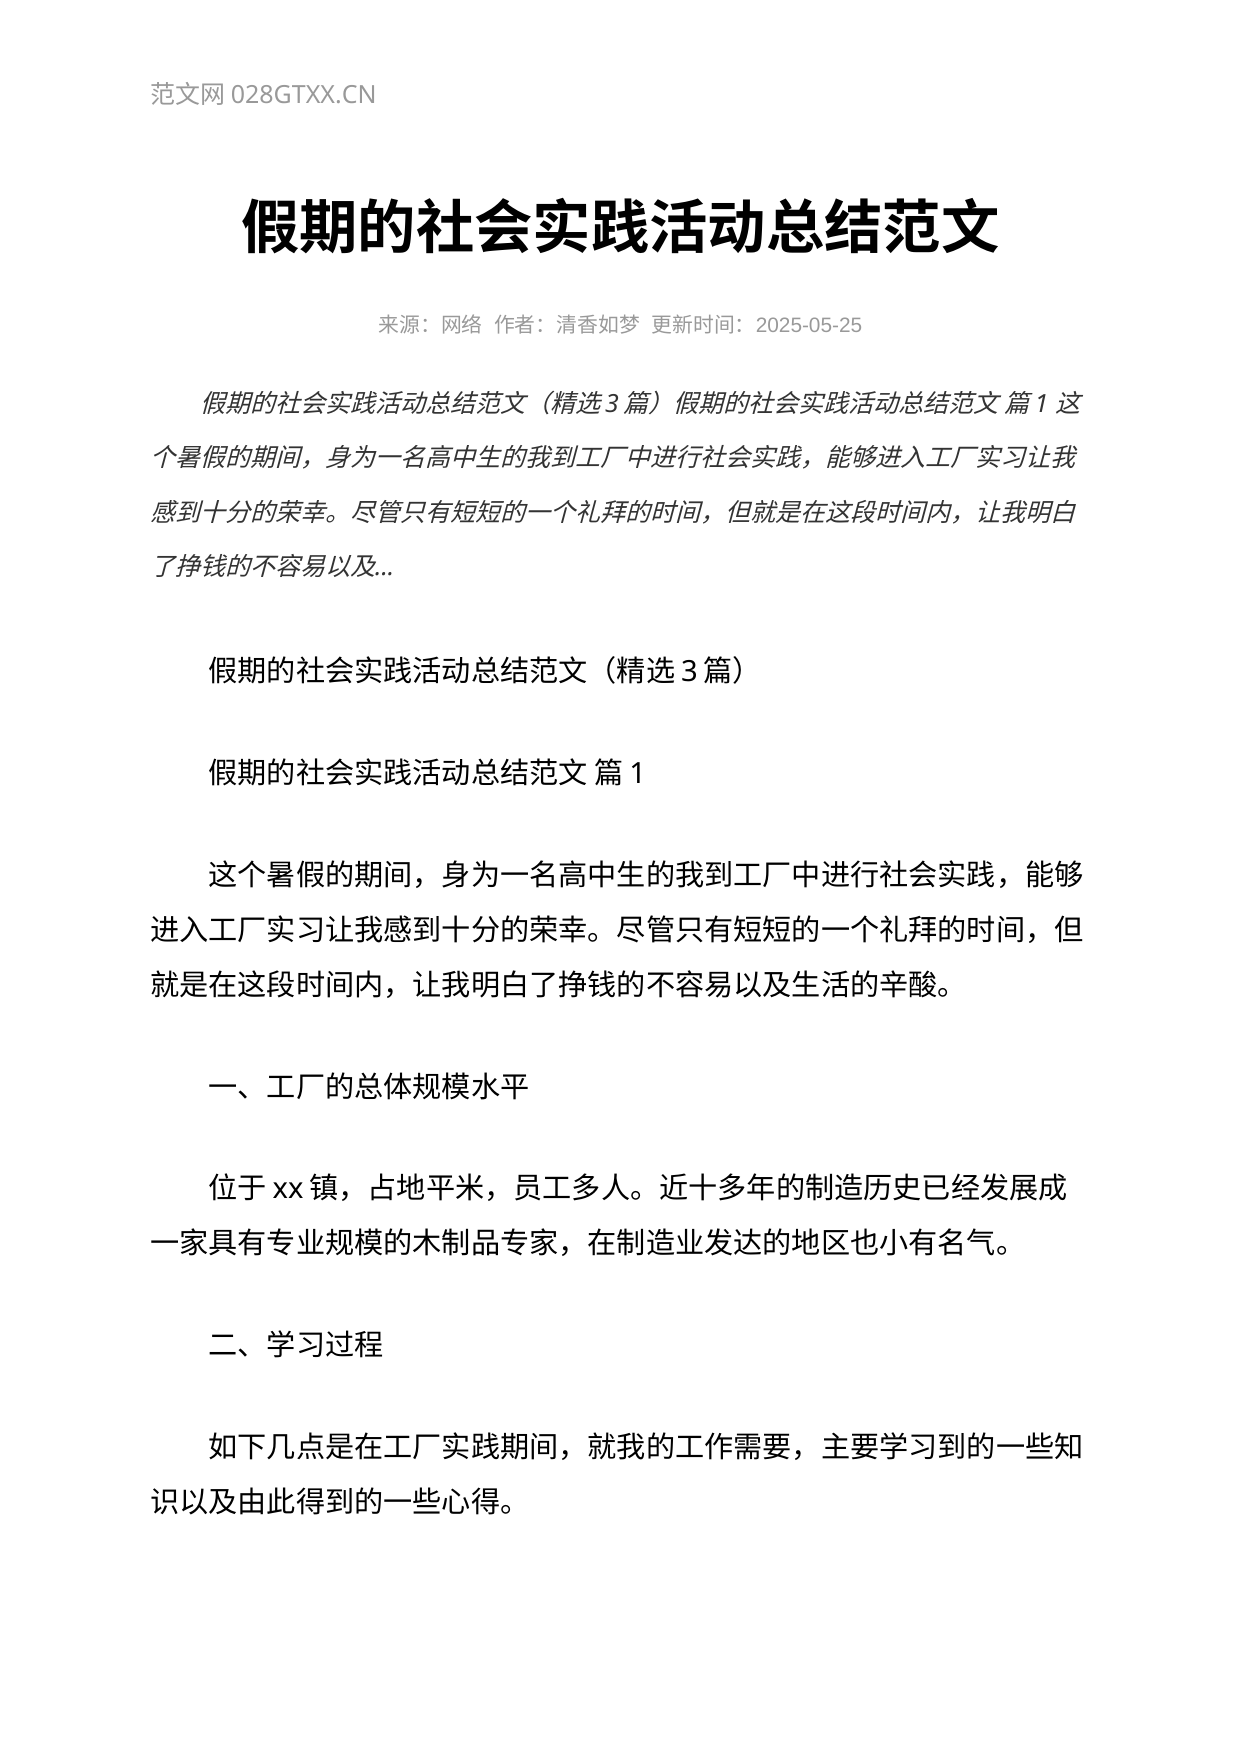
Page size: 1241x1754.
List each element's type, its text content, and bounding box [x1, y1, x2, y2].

text 如下几点是在工厂实践期间，就我的工作需要，主要学习到的一些知识以及由此得到的一些心得。 [150, 1424, 1090, 1521]
text 这个暑假的期间，身为一名高中生的我到工厂中进行社会实践，能够进入工厂实习让我感到十分的荣幸。尽管只有短短的一个礼拜的时间，但就是在这段时间内，让我明白了挣钱的不容易以及生活的辛酸。 [150, 852, 1090, 1004]
text 一、工厂的总体规模水平 [150, 1063, 1090, 1106]
text 来源：网络 作者：清香如梦 更新时间：2025-05-25 [150, 313, 1090, 337]
subtitle 假期的社会实践活动总结范文 [150, 181, 1090, 266]
text 假期的社会实践活动总结范文 篇1 [150, 750, 1090, 792]
text 位于xx镇，占地平米，员工多人。近十多年的制造历史已经发展成一家具有专业规模的木制品专家，在制造业发达的地区也小有名气。 [150, 1165, 1090, 1262]
text 假期的社会实践活动总结范文（精选3篇）假期的社会实践活动总结范文 篇1 这个暑假的期间，身为一名高中生的我到工厂中进行社会实践，能够进入工厂实习让我感到十分的荣幸。尽管只有短短的一个礼拜的时间，但就是在这段时间内，让我明白了挣钱的不容易以及... [150, 383, 1090, 583]
text 二、学习过程 [150, 1322, 1090, 1364]
text 假期的社会实践活动总结范文（精选3篇） [150, 648, 1090, 690]
